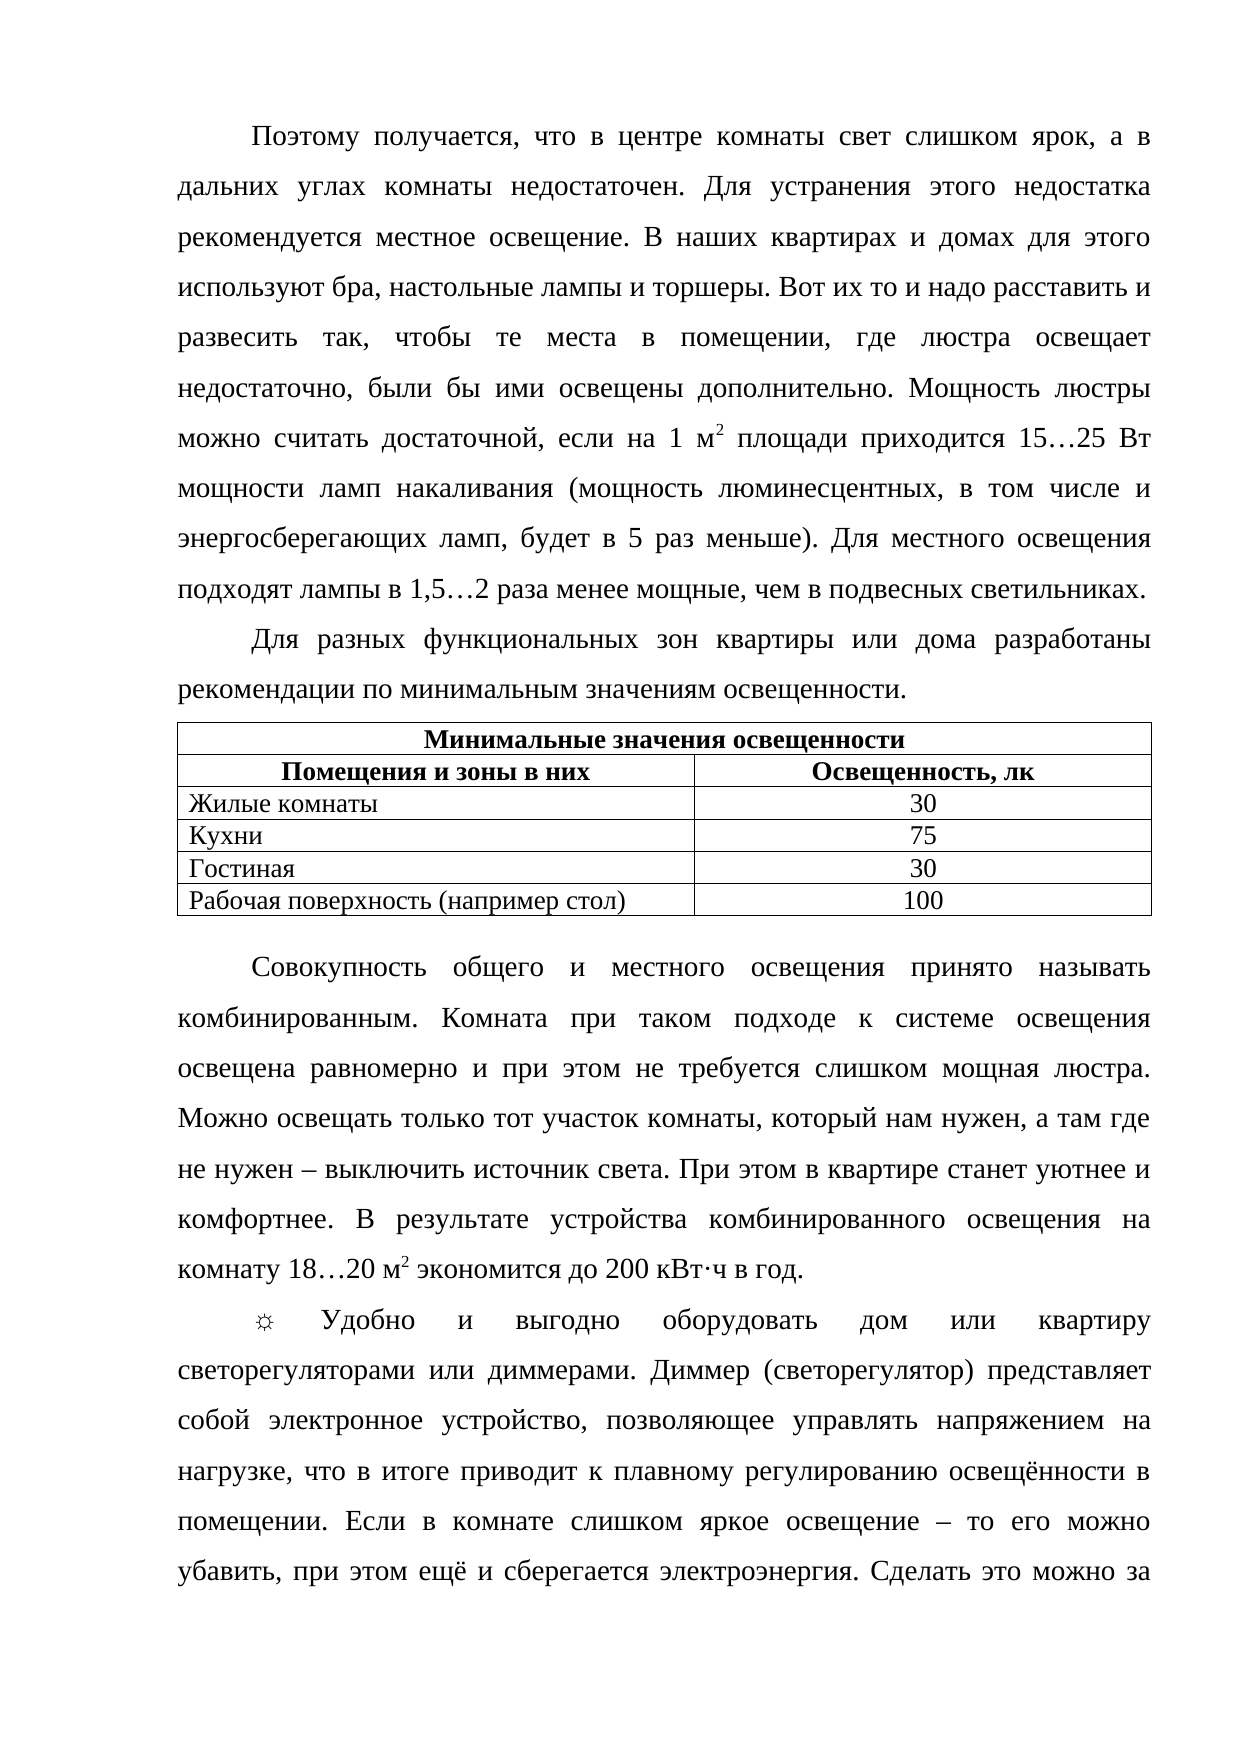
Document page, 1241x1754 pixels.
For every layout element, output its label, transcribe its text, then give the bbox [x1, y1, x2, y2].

text Поэтому получается, что в центре комнаты свет слишком ярок, а в дальних углах комнаты недостаточен. Для устранения этого недостатка рекомендуется местное освещение. В наших квартирах и домах для этого используют бра, настольные лампы и торшеры. Вот их то и надо расставить и развесить так, чтобы те места в помещении, где люстра освещает недостаточно, были бы ими освещены дополнительно. Мощность люстры можно считать достаточной, если на 1 м2 площади приходится 15…25 Вт мощности ламп накаливания (мощность люминесцентных, в том числе и энергосберегающих ламп, будет в 5 раз меньше). Для местного освещения подходят лампы в 1,5…2 раза менее мощные, чем в подвесных светильниках. [177, 118, 1152, 604]
table_cell Помещения и зоны в них [178, 755, 694, 786]
table_header Минимальные значения освещенности [178, 723, 1151, 754]
table_cell Освещенность, лк [695, 755, 1151, 786]
table_cell Кухни [178, 820, 694, 851]
text Совокупность общего и местного освещения принято называть комбинированным. Комната при таком подходе к системе освещения освещена равномерно и при этом не требуется слишком мощная люстра. Можно освещать только тот участок комнаты, который нам нужен, а там где не нужен – выключить источник света. При этом в квартире станет уютнее и комфортнее. В результате устройства комбинированного освещения на комнату 18…20 м2 экономится до 200 кВт·ч в год. [177, 949, 1152, 1285]
table_cell Рабочая поверхность (например стол) [178, 884, 694, 915]
table_cell 30 [695, 852, 1151, 883]
table_cell 100 [695, 884, 1151, 915]
table_cell 75 [695, 820, 1151, 851]
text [177, 1302, 1152, 1587]
table_cell 30 [695, 787, 1151, 818]
text Для разных функциональных зон квартиры или дома разработаны рекомендации по минимальным значениям освещенности. [177, 621, 1152, 705]
table_cell Гостиная [178, 852, 694, 883]
table_cell Жилые комнаты [178, 787, 694, 818]
